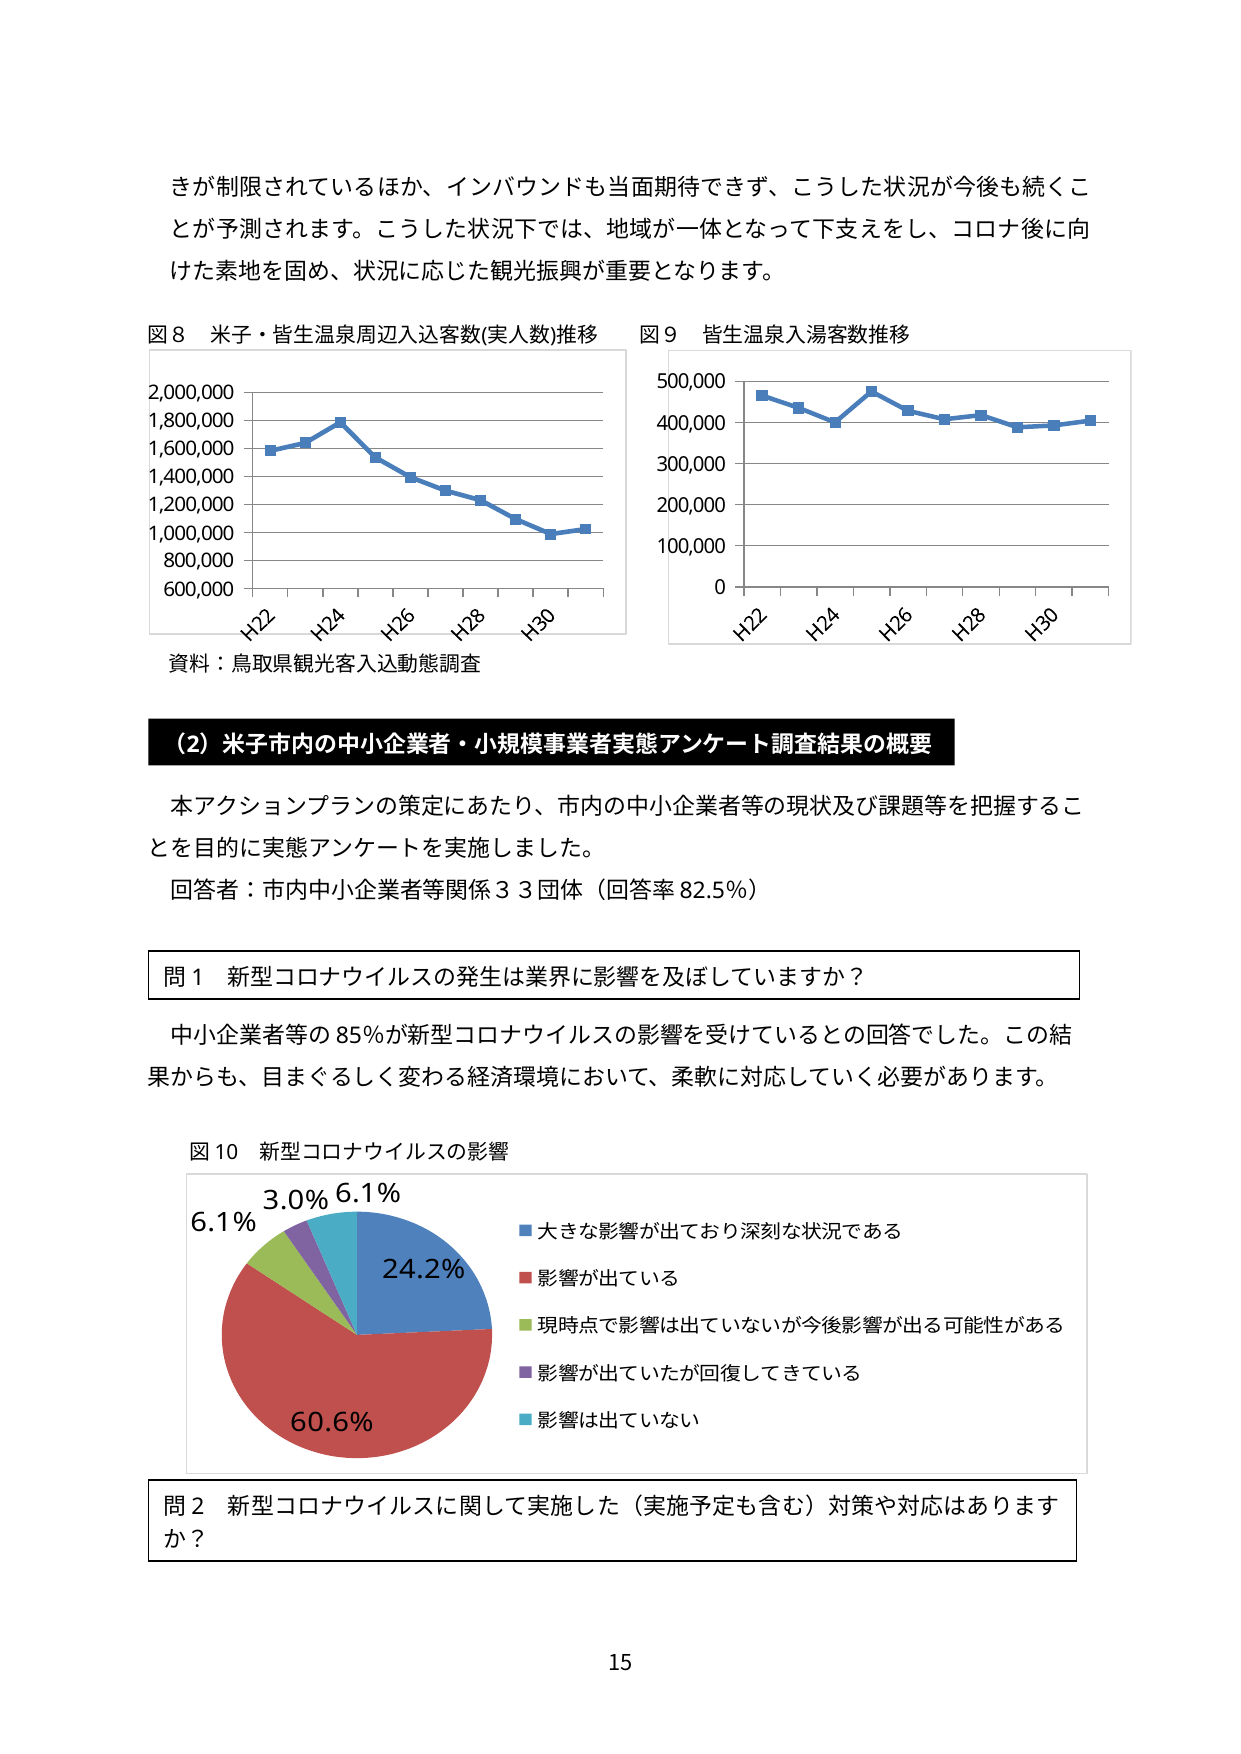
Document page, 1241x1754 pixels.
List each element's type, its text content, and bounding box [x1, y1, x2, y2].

text 図８ 米子・皆生温泉周辺入込客数(実人数)推移 図９ 皆生温泉入湯客数推移 [148, 319, 1092, 349]
text 回答者：市内中小企業者等関係３３団体（回答率82.5％） [148, 865, 1092, 906]
text 図10 新型コロナウイルスの影響 [148, 1136, 1092, 1166]
text 中小企業者等の85％が新型コロナウイルスの影響を受けているとの回答でした。この結果からも、目まぐるしく変わる経済環境において、柔軟に対応していく必要があります。 [148, 1011, 1092, 1094]
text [169, 162, 1092, 287]
text 本アクションプランの策定にあたり、市内の中小企業者等の現状及び課題等を把握することを目的に実態アンケートを実施しました。 [148, 781, 1092, 865]
text 資料：鳥取県観光客入込動態調査 [148, 647, 1092, 677]
